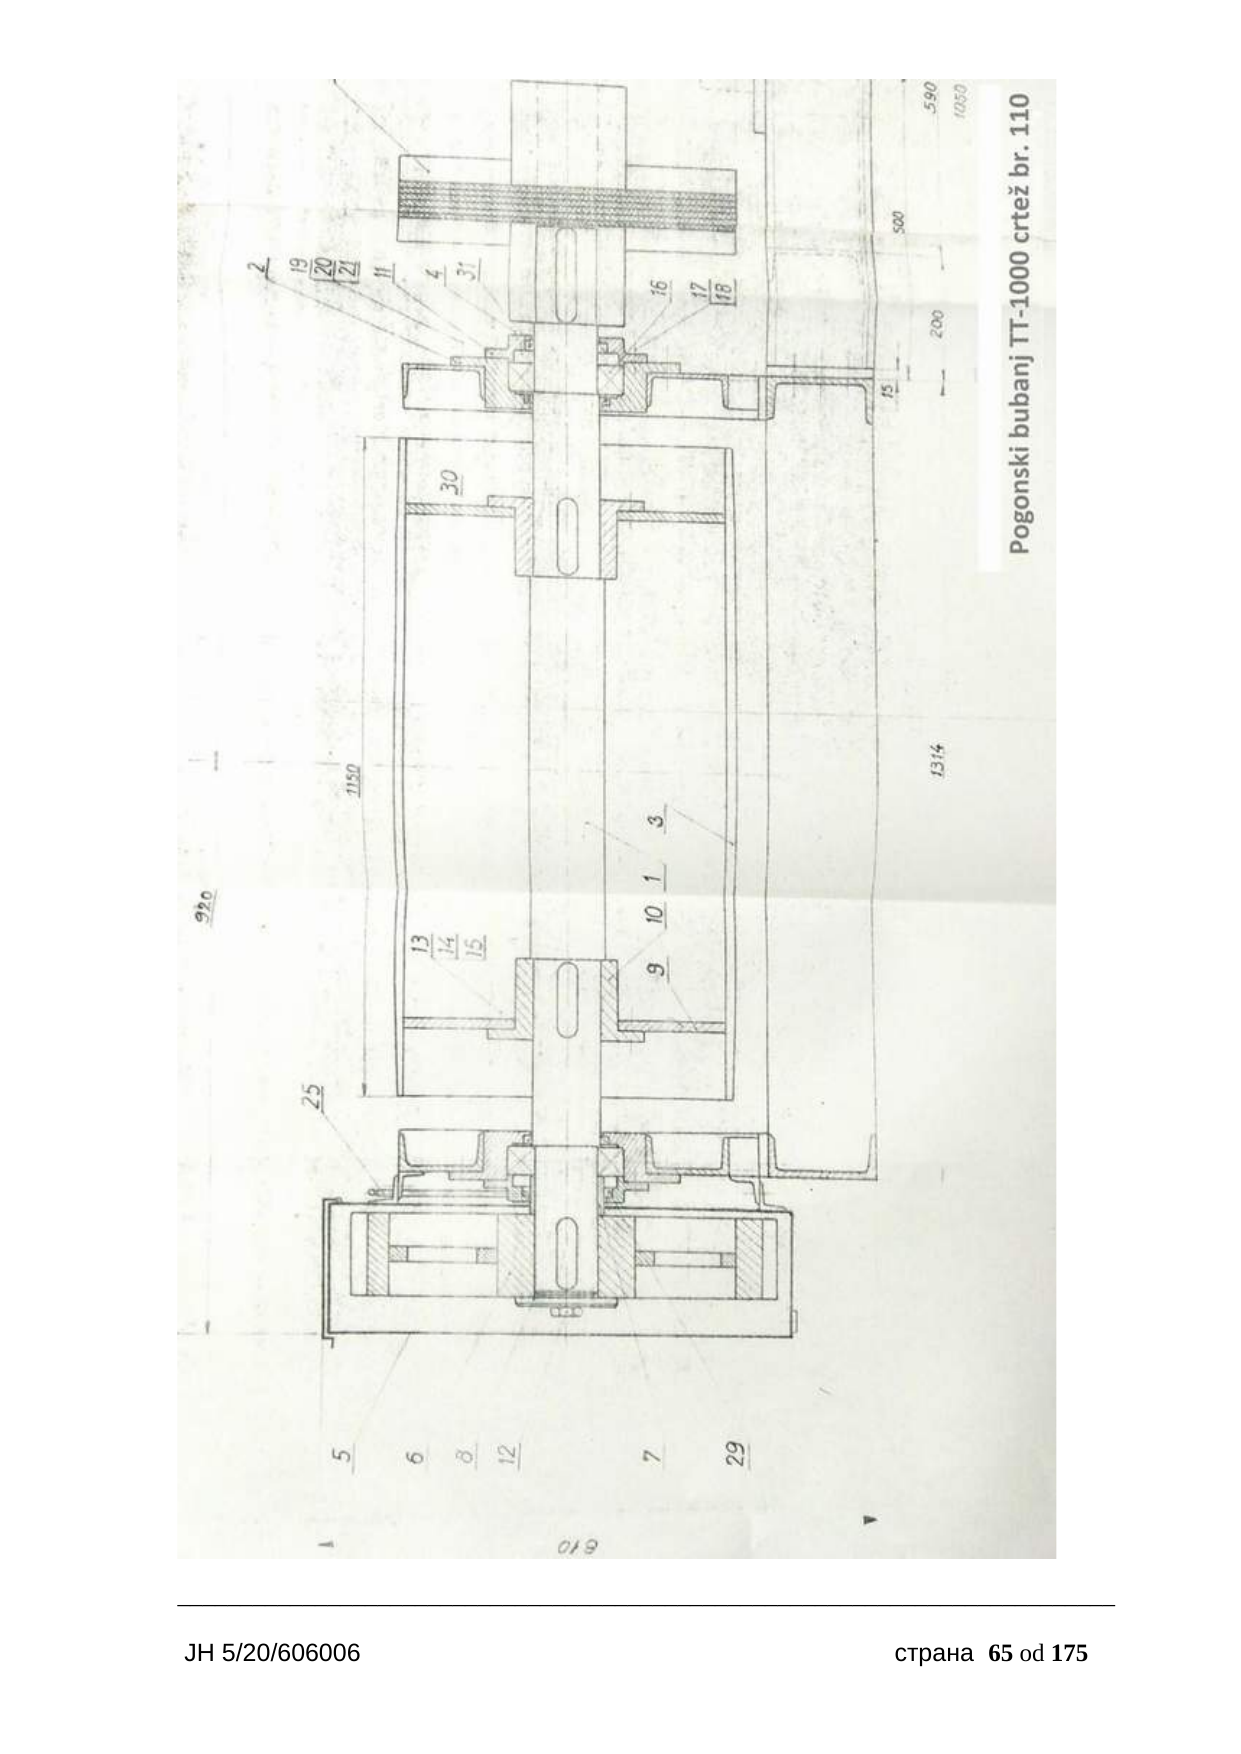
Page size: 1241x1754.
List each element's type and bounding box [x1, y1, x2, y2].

picture [177, 79, 1057, 1559]
